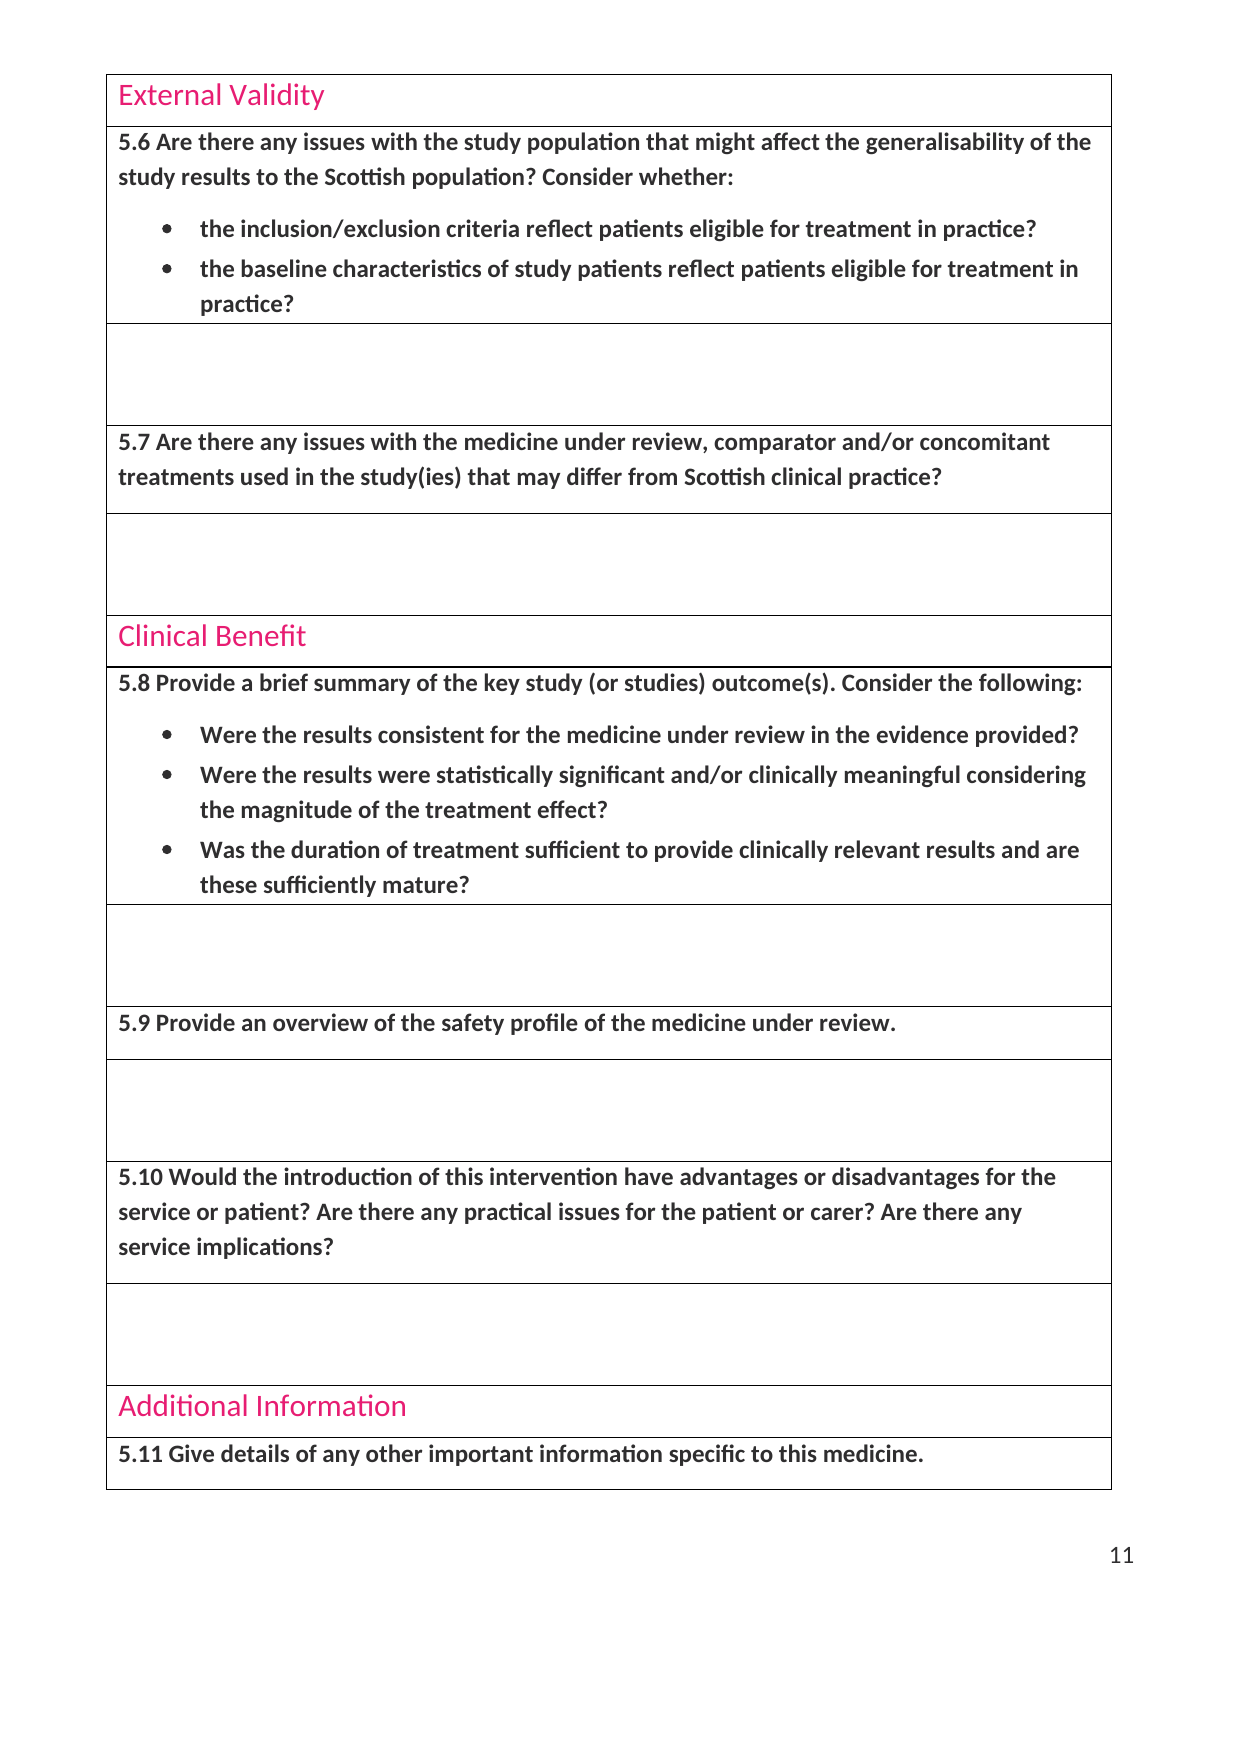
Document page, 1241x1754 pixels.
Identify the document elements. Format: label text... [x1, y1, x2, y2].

table_cell External Validity [107, 75, 1111, 126]
table_cell [107, 514, 1111, 615]
table_cell 5.10 Would the introduction of this intervention have advantages or disadvantages for the service or patient? Are there any practical issues for the patient or carer? Are there any service implications? [107, 1162, 1111, 1283]
table_cell [107, 324, 1111, 425]
table_cell 5.9 Provide an overview of the safety profile of the medicine under review. [107, 1007, 1111, 1058]
table_cell 5.11 Give details of any other important information specific to this medicine. [107, 1438, 1111, 1489]
table_cell 5.8 Provide a brief summary of the key study (or studies) outcome(s). Consider the following: Were the results consistent for the medicine under review in the evidence provided? Were the results were statistically significant and/or clinically meaningful considering the magnitude of the treatment effect? Was the duration of treatment sufficient to provide clinically relevant results and are these sufficiently mature? [107, 668, 1111, 904]
table_cell [107, 905, 1111, 1006]
table_cell 5.6 Are there any issues with the study population that might affect the generalisability of the study results to the Scottish population? Consider whether: the inclusion/exclusion criteria reflect patients eligible for treatment in practice? the baseline characteristics of study patients reflect patients eligible for treatment in practice? [107, 127, 1111, 323]
table_cell [107, 1060, 1111, 1161]
table_cell Additional Information [107, 1386, 1111, 1437]
table_cell [107, 1284, 1111, 1385]
table_cell 5.7 Are there any issues with the medicine under review, comparator and/or concomitant treatments used in the study(ies) that may differ from Scottish clinical practice? [107, 426, 1111, 513]
table_cell Clinical Benefit [107, 616, 1111, 666]
